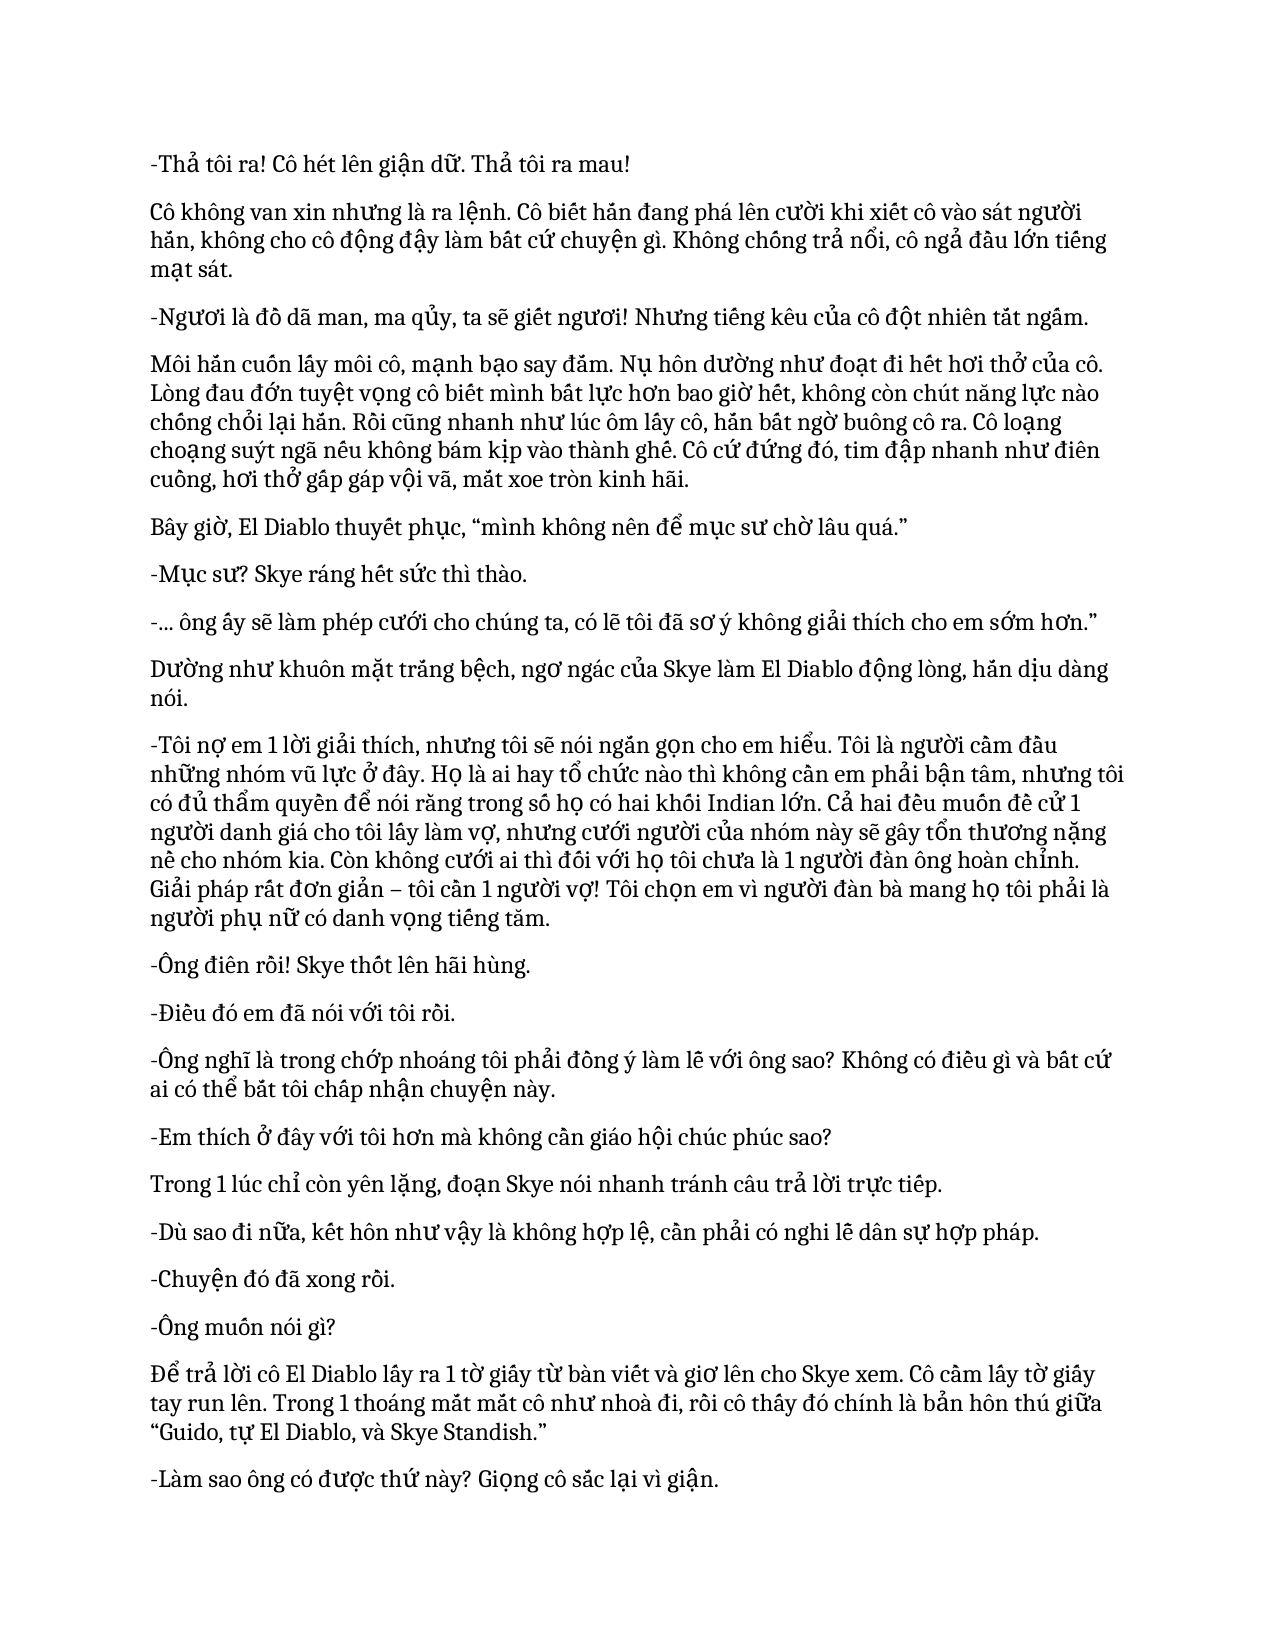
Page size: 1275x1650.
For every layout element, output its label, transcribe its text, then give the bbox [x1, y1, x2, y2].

text -Ngươi là đồ dã man, ma qủy, ta sẽ giết ngươi! Nhưng tiếng kêu của cô đột nhiên tắt ngấm. [150, 302, 1125, 331]
text -Mục sư? Skye ráng hết sức thì thào. [150, 560, 1125, 589]
text -Ông muốn nói gì? [150, 1312, 1125, 1341]
text Bây giờ, El Diablo thuyết phục, “mình không nên để mục sư chờ lâu quá.” [150, 512, 1125, 541]
text -Làm sao ông có được thứ này? Giọng cô sắc lại vì giận. [150, 1465, 1125, 1494]
text -Ông nghĩ là trong chớp nhoáng tôi phải đồng ý làm lễ với ông sao? Không có điều gì và bất cứ ai có thể bắt tôi chấp nhận chuyện này. [150, 1046, 1125, 1104]
text -Dù sao đi nữa, kết hôn như vậy là không hợp lệ, cần phải có nghi lễ dân sự hợp pháp. [150, 1217, 1125, 1246]
text Môi hắn cuốn lấy môi cô, mạnh bạo say đắm. Nụ hôn dường như đoạt đi hết hơi thở của cô. Lòng đau đớn tuyệt vọng cô biết mình bất lực hơn bao giờ hết, không còn chút năng lực nào chống chỏi lại hắn. Rồi cũng nhanh như lúc ôm lấy cô, hắn bất ngờ buông cô ra. Cô loạng choạng suýt ngã nếu không bám kịp vào thành ghế. Cô cứ đứng đó, tim đập nhanh như điên cuồng, hơi thở gấp gáp vội vã, mắt xoe tròn kinh hãi. [150, 350, 1125, 494]
text Trong 1 lúc chỉ còn yên lặng, đoạn Skye nói nhanh tránh câu trả lời trực tiếp. [150, 1170, 1125, 1199]
text -... ông ấy sẽ làm phép cưới cho chúng ta, có lẽ tôi đã sơ ý không giải thích cho em sớm hơn.” [150, 607, 1125, 636]
text -Tôi nợ em 1 lời giải thích, nhưng tôi sẽ nói ngắn gọn cho em hiểu. Tôi là người cầm đầu những nhóm vũ lực ở đây. Họ là ai hay tổ chức nào thì không cần em phải bận tâm, nhưng tôi có đủ thẩm quyền để nói rằng trong số họ có hai khối Indian lớn. Cả hai đều muốn đề cử 1 người danh giá cho tôi lấy làm vợ, nhưng cưới người của nhóm này sẽ gây tổn thương nặng nề cho nhóm kia. Còn không cưới ai thì đối với họ tôi chưa là 1 người đàn ông hoàn chỉnh. Giải pháp rất đơn giản – tôi cần 1 người vợ! Tôi chọn em vì người đàn bà mang họ tôi phải là người phụ nữ có danh vọng tiếng tăm. [150, 731, 1125, 932]
text -Chuyện đó đã xong rồi. [150, 1265, 1125, 1294]
text Dường như khuôn mặt trắng bệch, ngơ ngác của Skye làm El Diablo động lòng, hắn dịu dàng nói. [150, 655, 1125, 712]
text -Em thích ở đây với tôi hơn mà không cần giáo hội chúc phúc sao? [150, 1122, 1125, 1151]
text -Ông điên rồi! Skye thốt lên hãi hùng. [150, 951, 1125, 980]
text -Điều đó em đã nói với tôi rồi. [150, 999, 1125, 1027]
text Cô không van xin nhưng là ra lệnh. Cô biết hắn đang phá lên cười khi xiết cô vào sát người hắn, không cho cô động đậy làm bất cứ chuyện gì. Không chống trả nổi, cô ngả đầu lớn tiếng mạt sát. [150, 197, 1125, 284]
text Để trả lời cô El Diablo lấy ra 1 tờ giấy từ bàn viết và giơ lên cho Skye xem. Cô cầm lấy tờ giấy tay run lên. Trong 1 thoáng mắt mắt cô như nhoà đi, rồi cô thấy đó chính là bản hôn thú giữa “Guido, tự El Diablo, và Skye Standish.” [150, 1360, 1125, 1446]
text -Thả tôi ra! Cô hét lên giận dữ. Thả tôi ra mau! [150, 150, 1125, 179]
